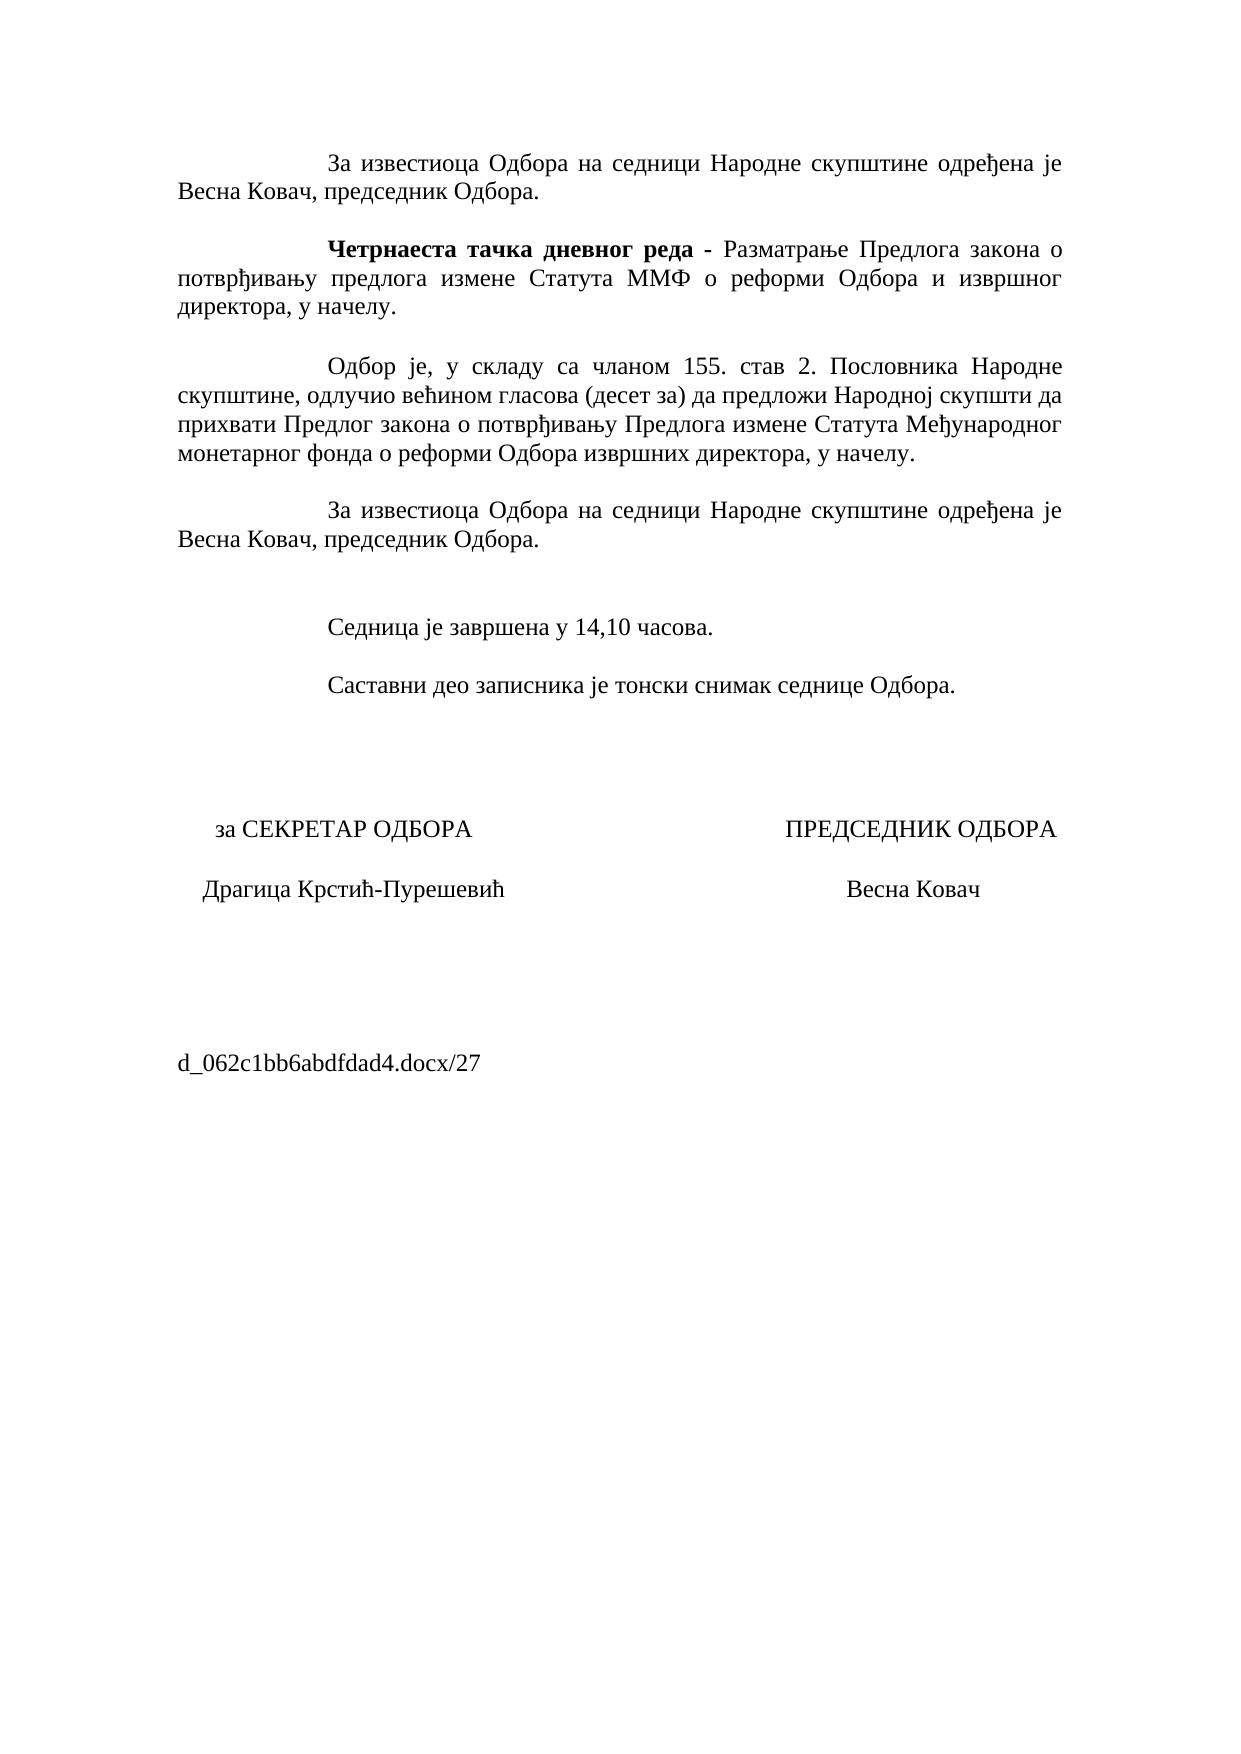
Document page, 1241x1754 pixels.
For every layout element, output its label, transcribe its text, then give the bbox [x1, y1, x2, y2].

text За известиоца Одбора на седници Народне скупштине одређена је Весна Ковач, председник Одбора. [177, 495, 1063, 553]
text Четрнаеста тачка дневног реда - Разматрање Предлога закона о потврђивању предлога измене Статута ММФ о реформи Одбора и извршног директора, у начелу. [177, 234, 1063, 320]
text Седница је завршена у 14,10 часова. [177, 612, 1063, 641]
text 4201212.002/27 [177, 1048, 1063, 1077]
text Драгица Крстић-Пурешевић Весна Ковач [177, 874, 1063, 902]
text Саставни део записника је тонски снимак седнице Одбора. [177, 670, 1063, 699]
text За известиоца Одбора на седници Народне скупштине одређена је Весна Ковач, председник Одбора. [177, 148, 1063, 205]
text Одбор је, у складу са чланом 155. став 2. Пословника Народне скупштине, одлучио већином гласова (десет за) да предложи Народној скупшти да прихвати Предлог закона о потврђивању Предлога измене Статута Међународног монетарног фонда о реформи Одбора извршних директора, у начелу. [177, 351, 1063, 466]
text за СЕКРЕТАР ОДБОРА ПРЕДСЕДНИК ОДБОРА [177, 814, 1063, 842]
